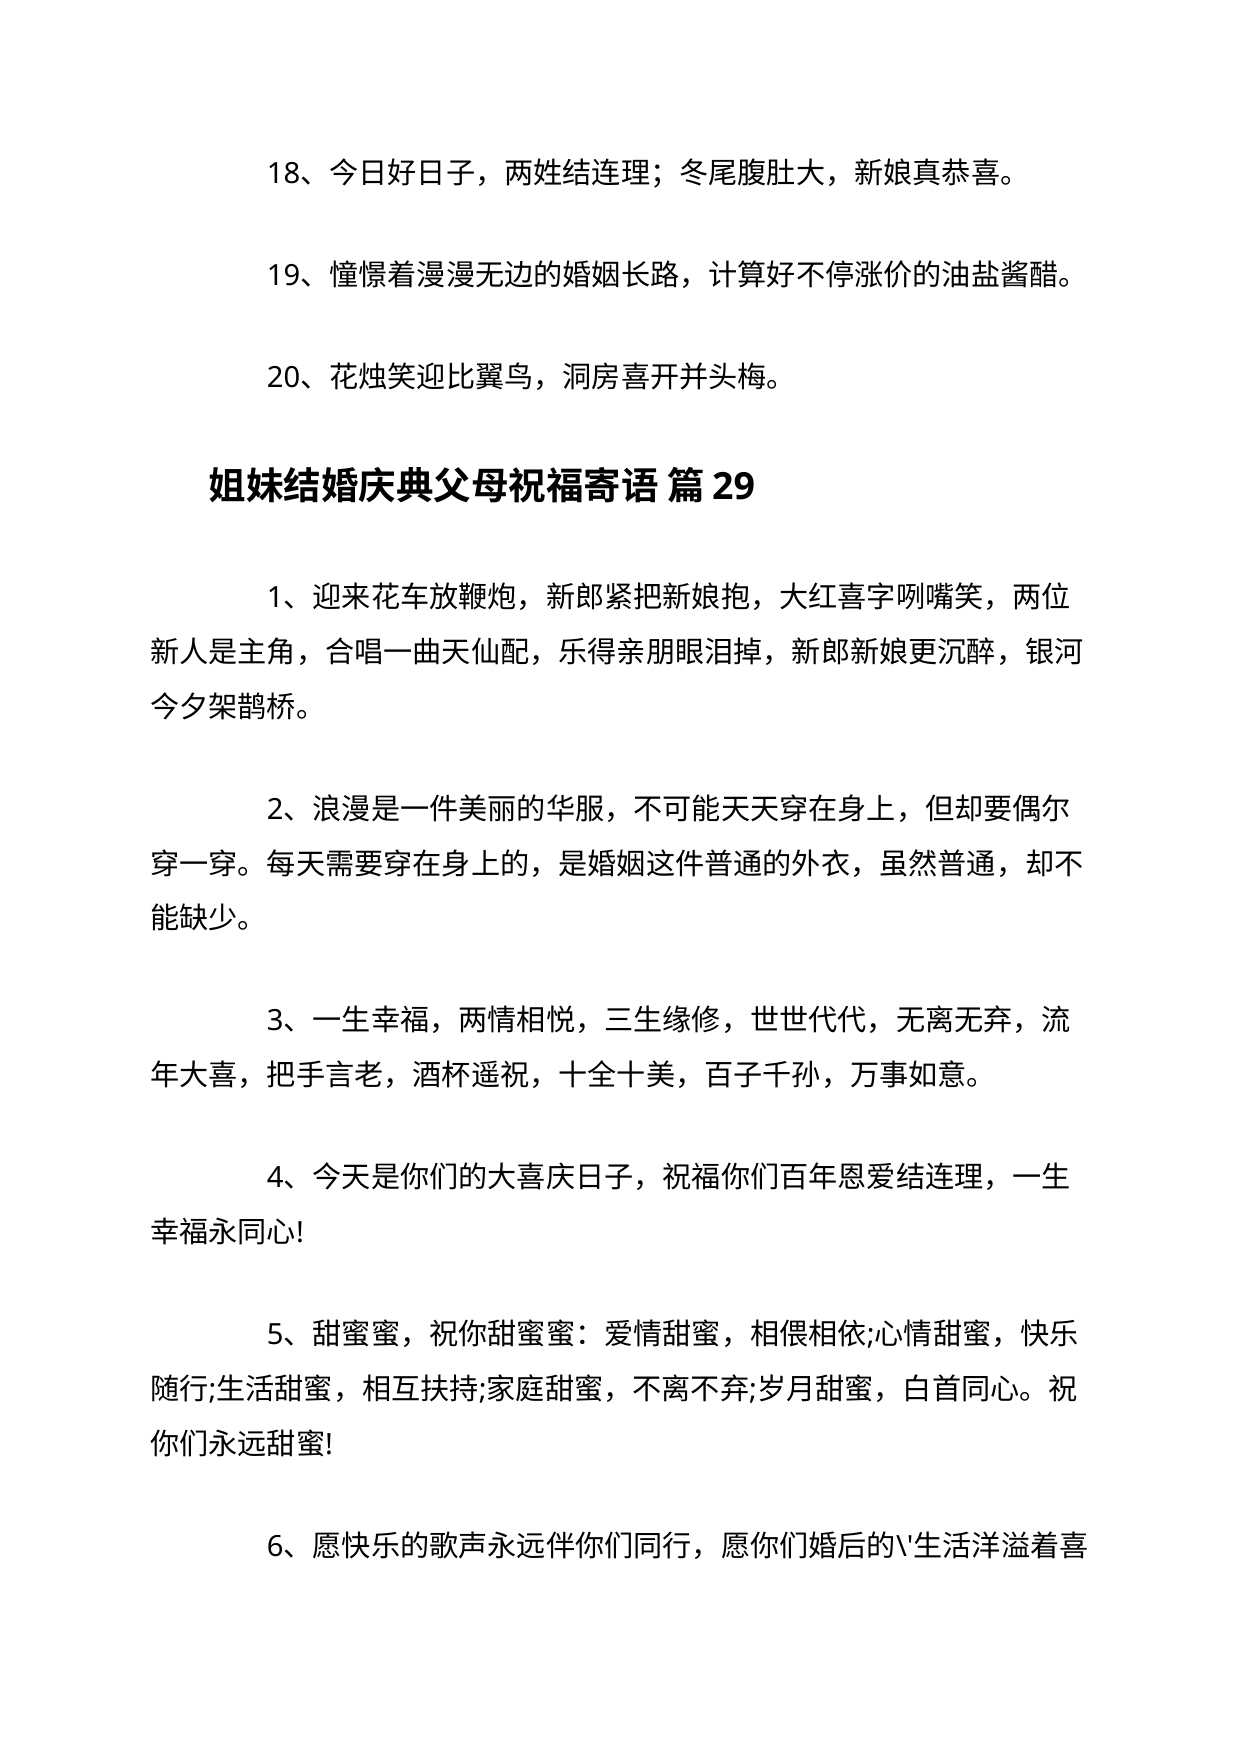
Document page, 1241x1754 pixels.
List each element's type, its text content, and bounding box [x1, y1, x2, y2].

text 5、甜蜜蜜，祝你甜蜜蜜：爱情甜蜜，相偎相依;心情甜蜜，快乐随行;生活甜蜜，相互扶持;家庭甜蜜，不离不弃;岁月甜蜜，白首同心。祝你们永远甜蜜! [150, 1311, 1090, 1463]
text 1、迎来花车放鞭炮，新郎紧把新娘抱，大红喜字咧嘴笑，两位新人是主角，合唱一曲天仙配，乐得亲朋眼泪掉，新郎新娘更沉醉，银河今夕架鹊桥。 [150, 573, 1090, 726]
text 姐妹结婚庆典父母祝福寄语 篇29 [150, 456, 1090, 510]
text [150, 1523, 1090, 1565]
text 19、憧憬着漫漫无边的婚姻长路，计算好不停涨价的油盐酱醋。 [150, 252, 1090, 294]
text 2、浪漫是一件美丽的华服，不可能天天穿在身上，但却要偶尔穿一穿。每天需要穿在身上的，是婚姻这件普通的外衣，虽然普通，却不能缺少。 [150, 785, 1090, 937]
text 18、今日好日子，两姓结连理；冬尾腹肚大，新娘真恭喜。 [150, 150, 1090, 192]
text 4、今天是你们的大喜庆日子，祝福你们百年恩爱结连理，一生幸福永同心! [150, 1154, 1090, 1251]
text 20、花烛笑迎比翼鸟，洞房喜开并头梅。 [150, 354, 1090, 396]
text 3、一生幸福，两情相悦，三生缘修，世世代代，无离无弃，流年大喜，把手言老，酒杯遥祝，十全十美，百子千孙，万事如意。 [150, 997, 1090, 1094]
